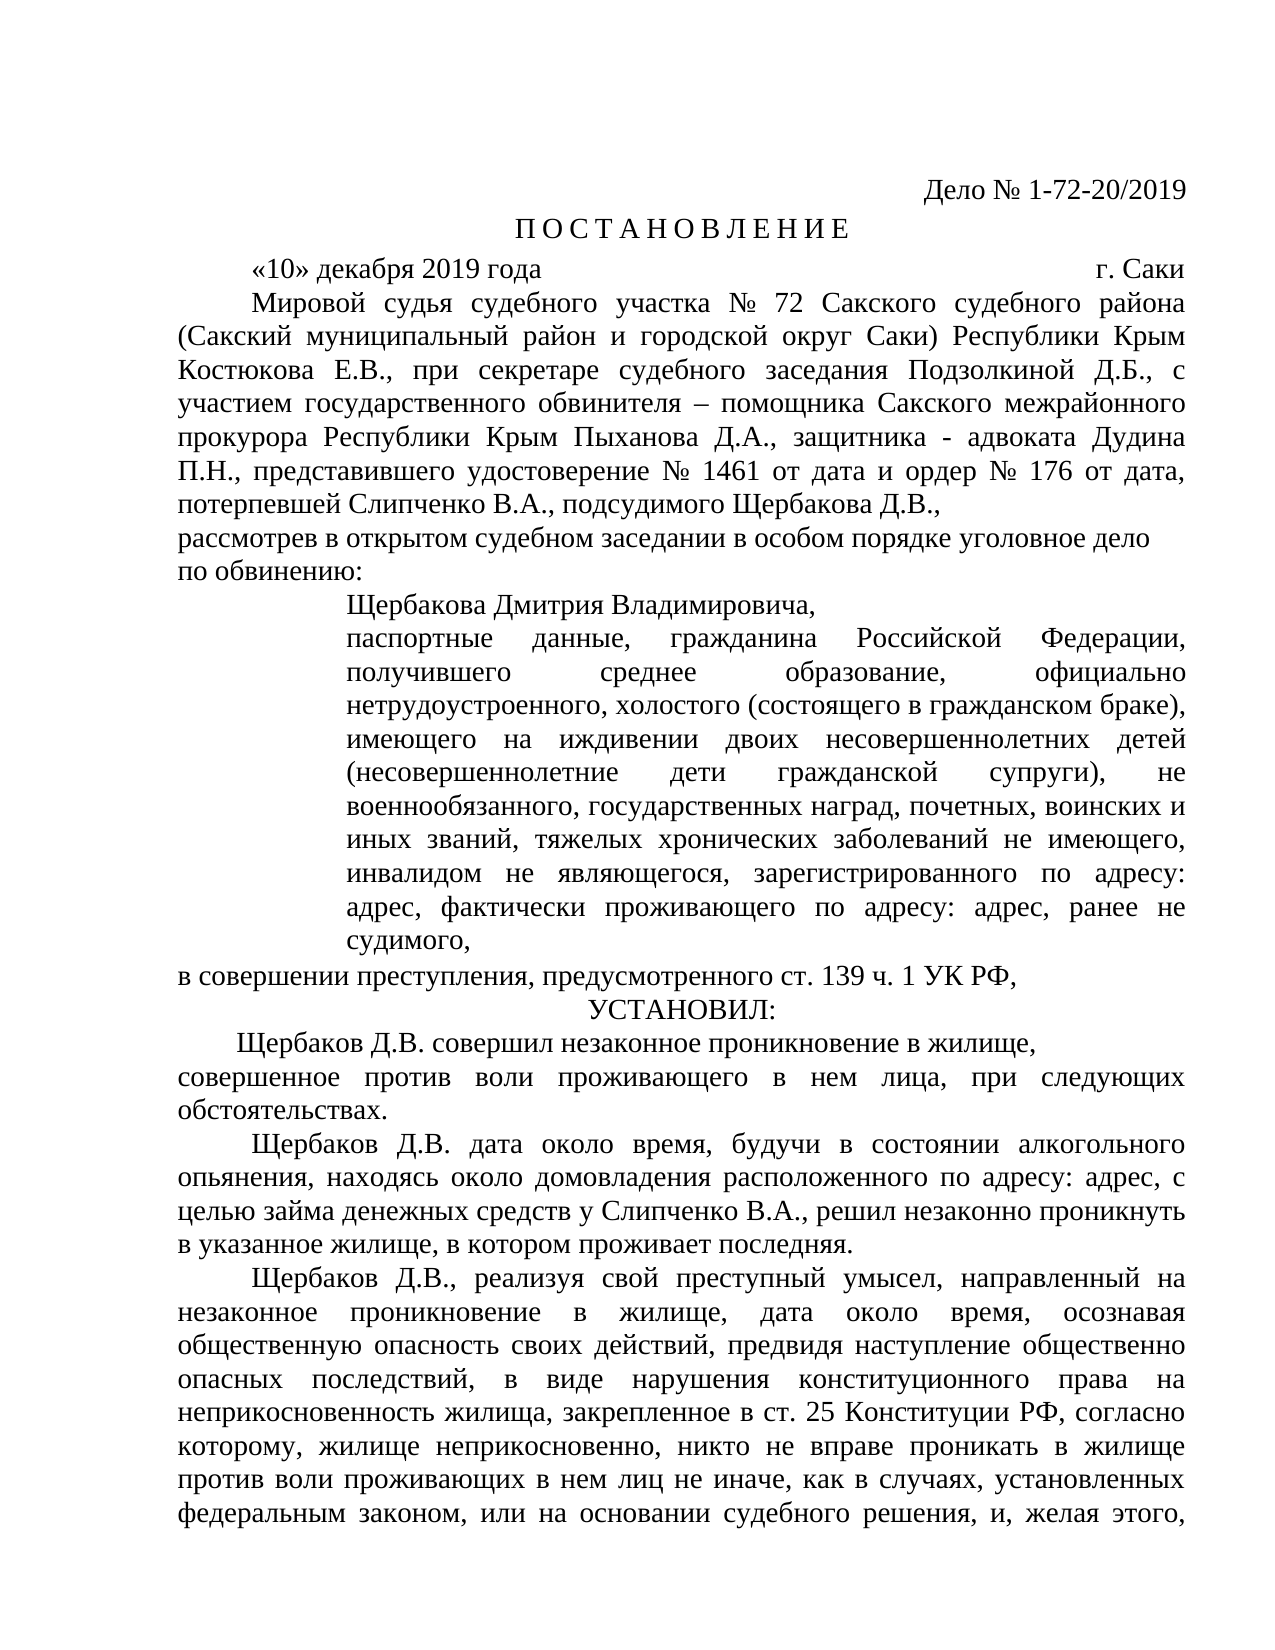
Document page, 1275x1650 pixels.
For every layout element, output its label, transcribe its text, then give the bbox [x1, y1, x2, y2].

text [177, 1260, 1186, 1528]
text рассмотрев в открытом судебном заседании в особом порядке уголовное дело [177, 520, 1186, 553]
text Мировой судья судебного участка № 72 Сакского судебного района (Сакский муниципальный район и городской округ Саки) Республики Крым Костюкова Е.В., при секретаре судебного заседания Подзолкиной Д.Б., с участием государственного обвинителя – помощника Сакского межрайонного прокурора Республики Крым Пыханова Д.А., защитника - адвоката Дудина П.Н., представившего удостоверение № 1461 от дата и ордер № 176 от дата, потерпевшей Слипченко В.А., подсудимого Щербакова Д.В., [177, 285, 1186, 520]
text УСТАНОВИЛ: [177, 992, 1186, 1025]
text ПОСТАНОВЛЕНИЕ [177, 212, 1186, 245]
text Щербаков Д.В. совершил незаконное проникновение в жилище, [236, 1025, 1186, 1059]
text совершенное против воли проживающего в нем лица, при следующих обстоятельствах. [177, 1059, 1186, 1126]
text в совершении преступления, предусмотренного ст. 139 ч. 1 УК РФ, [177, 958, 1186, 992]
text паспортные данные, гражданина Российской Федерации, получившего среднее образование, официально нетрудоустроенного, холостого (состоящего в гражданском браке), имеющего на иждивении двоих несовершеннолетних детей (несовершеннолетние дети гражданской супруги), не военнообязанного, государственных наград, почетных, воинских и иных званий, тяжелых хронических заболеваний не имеющего, инвалидом не являющегося, зарегистрированного по адресу: адрес, фактически проживающего по адресу: адрес, ранее не судимого, [346, 620, 1186, 958]
text Щербакова Дмитрия Владимировича, [346, 587, 1186, 620]
text «10» декабря 2019 года г. Саки [177, 251, 1186, 285]
text по обвинению: [177, 553, 1186, 587]
text Дело № 1-72-20/2019 [177, 172, 1186, 205]
text Щербаков Д.В. дата около время, будучи в состоянии алкогольного опьянения, находясь около домовладения расположенного по адресу: адрес, с целью займа денежных средств у Слипченко В.А., решил незаконно проникнуть в указанное жилище, в котором проживает последняя. [177, 1126, 1186, 1260]
